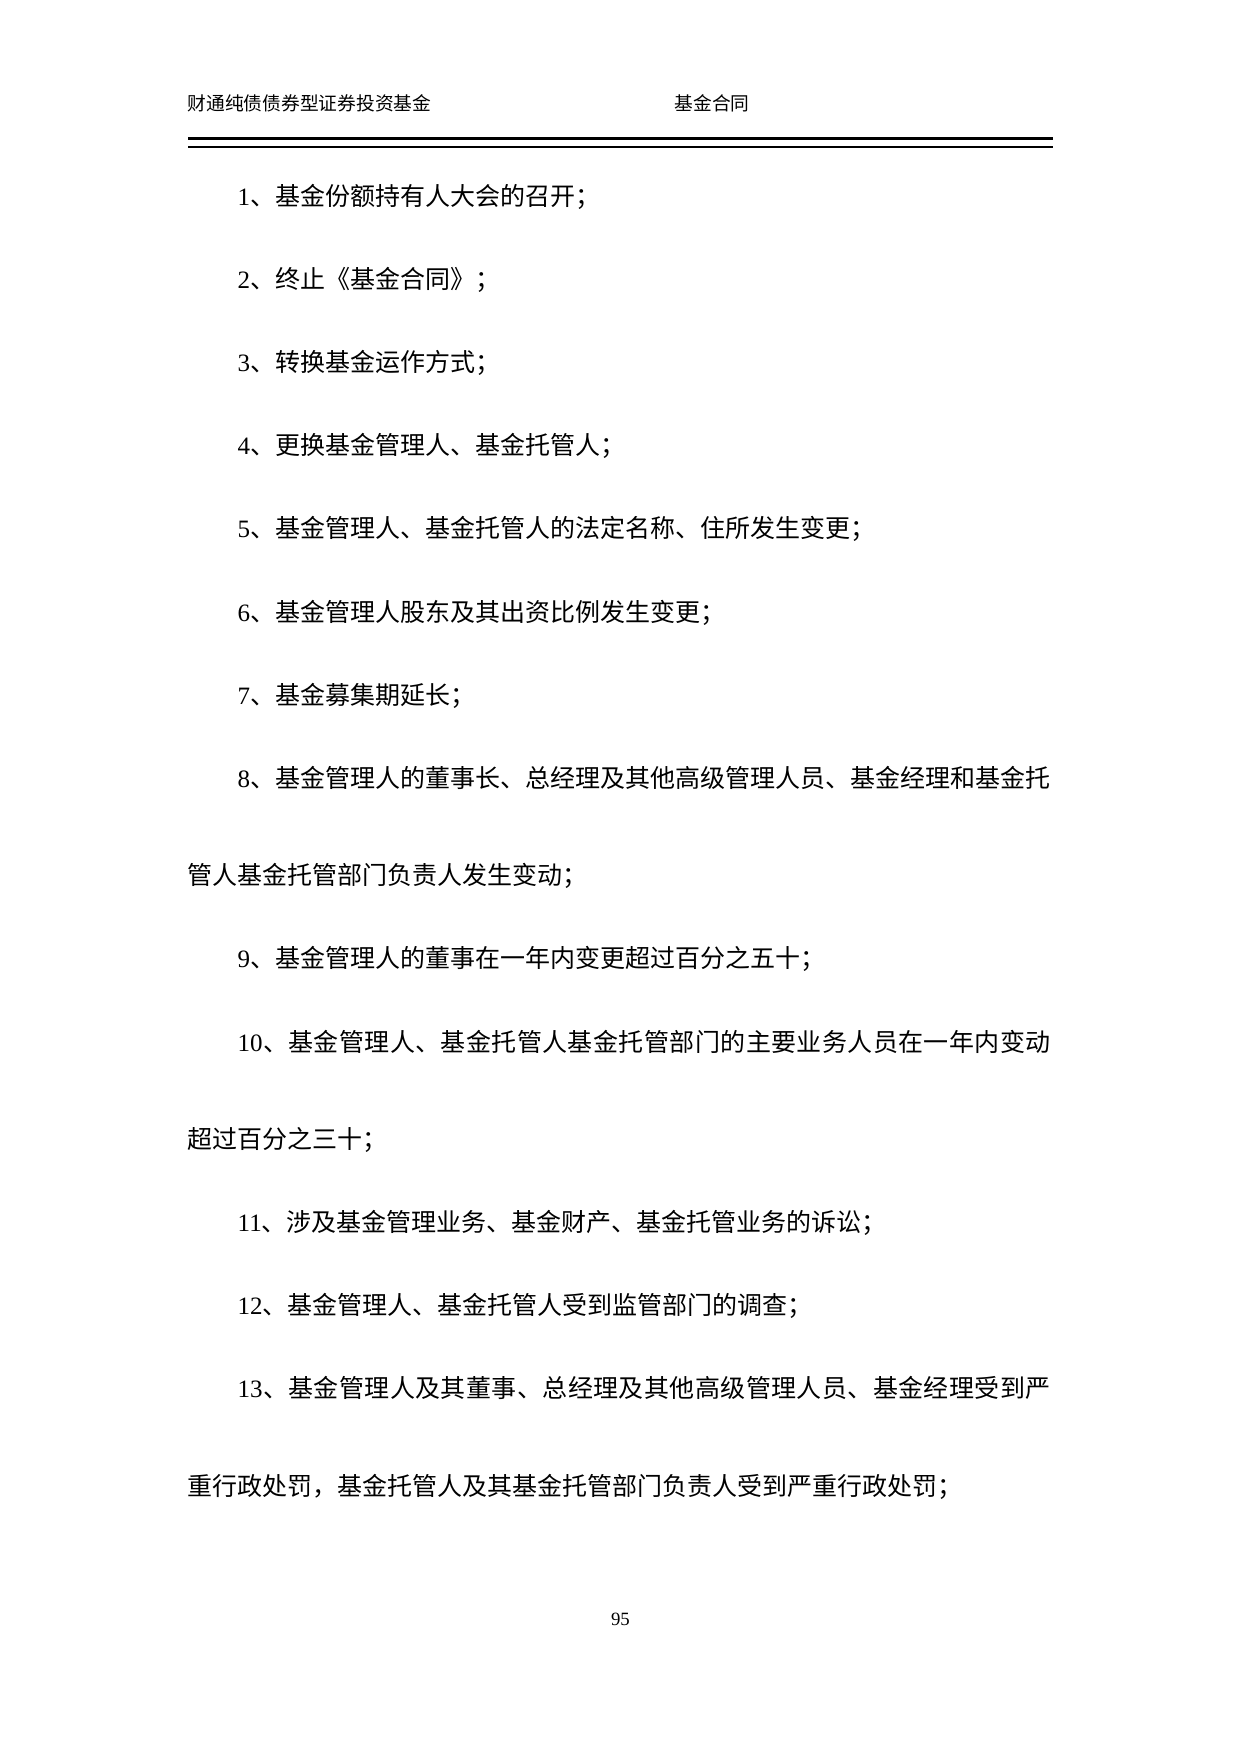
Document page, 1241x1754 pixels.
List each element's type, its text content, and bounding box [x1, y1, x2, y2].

text 4、更换基金管理人、基金托管人； [187, 411, 1053, 476]
text 11、涉及基金管理业务、基金财产、基金托管业务的诉讼； [187, 1188, 1053, 1253]
text 9、基金管理人的董事在一年内变更超过百分之五十； [187, 924, 1053, 989]
text 5、基金管理人、基金托管人的法定名称、住所发生变更； [187, 494, 1053, 559]
text 10、基金管理人、基金托管人基金托管部门的主要业务人员在一年内变动超过百分之三十； [187, 1008, 1053, 1170]
text 3、转换基金运作方式； [187, 328, 1053, 393]
text 1、基金份额持有人大会的召开； [187, 162, 1053, 227]
text 6、基金管理人股东及其出资比例发生变更； [187, 578, 1053, 643]
text 7、基金募集期延长； [187, 661, 1053, 726]
text 8、基金管理人的董事长、总经理及其他高级管理人员、基金经理和基金托管人基金托管部门负责人发生变动； [187, 744, 1053, 906]
text 13、基金管理人及其董事、总经理及其他高级管理人员、基金经理受到严重行政处罚，基金托管人及其基金托管部门负责人受到严重行政处罚； [187, 1354, 1053, 1517]
text 12、基金管理人、基金托管人受到监管部门的调查； [187, 1271, 1053, 1336]
text 2、终止《基金合同》； [187, 245, 1053, 310]
